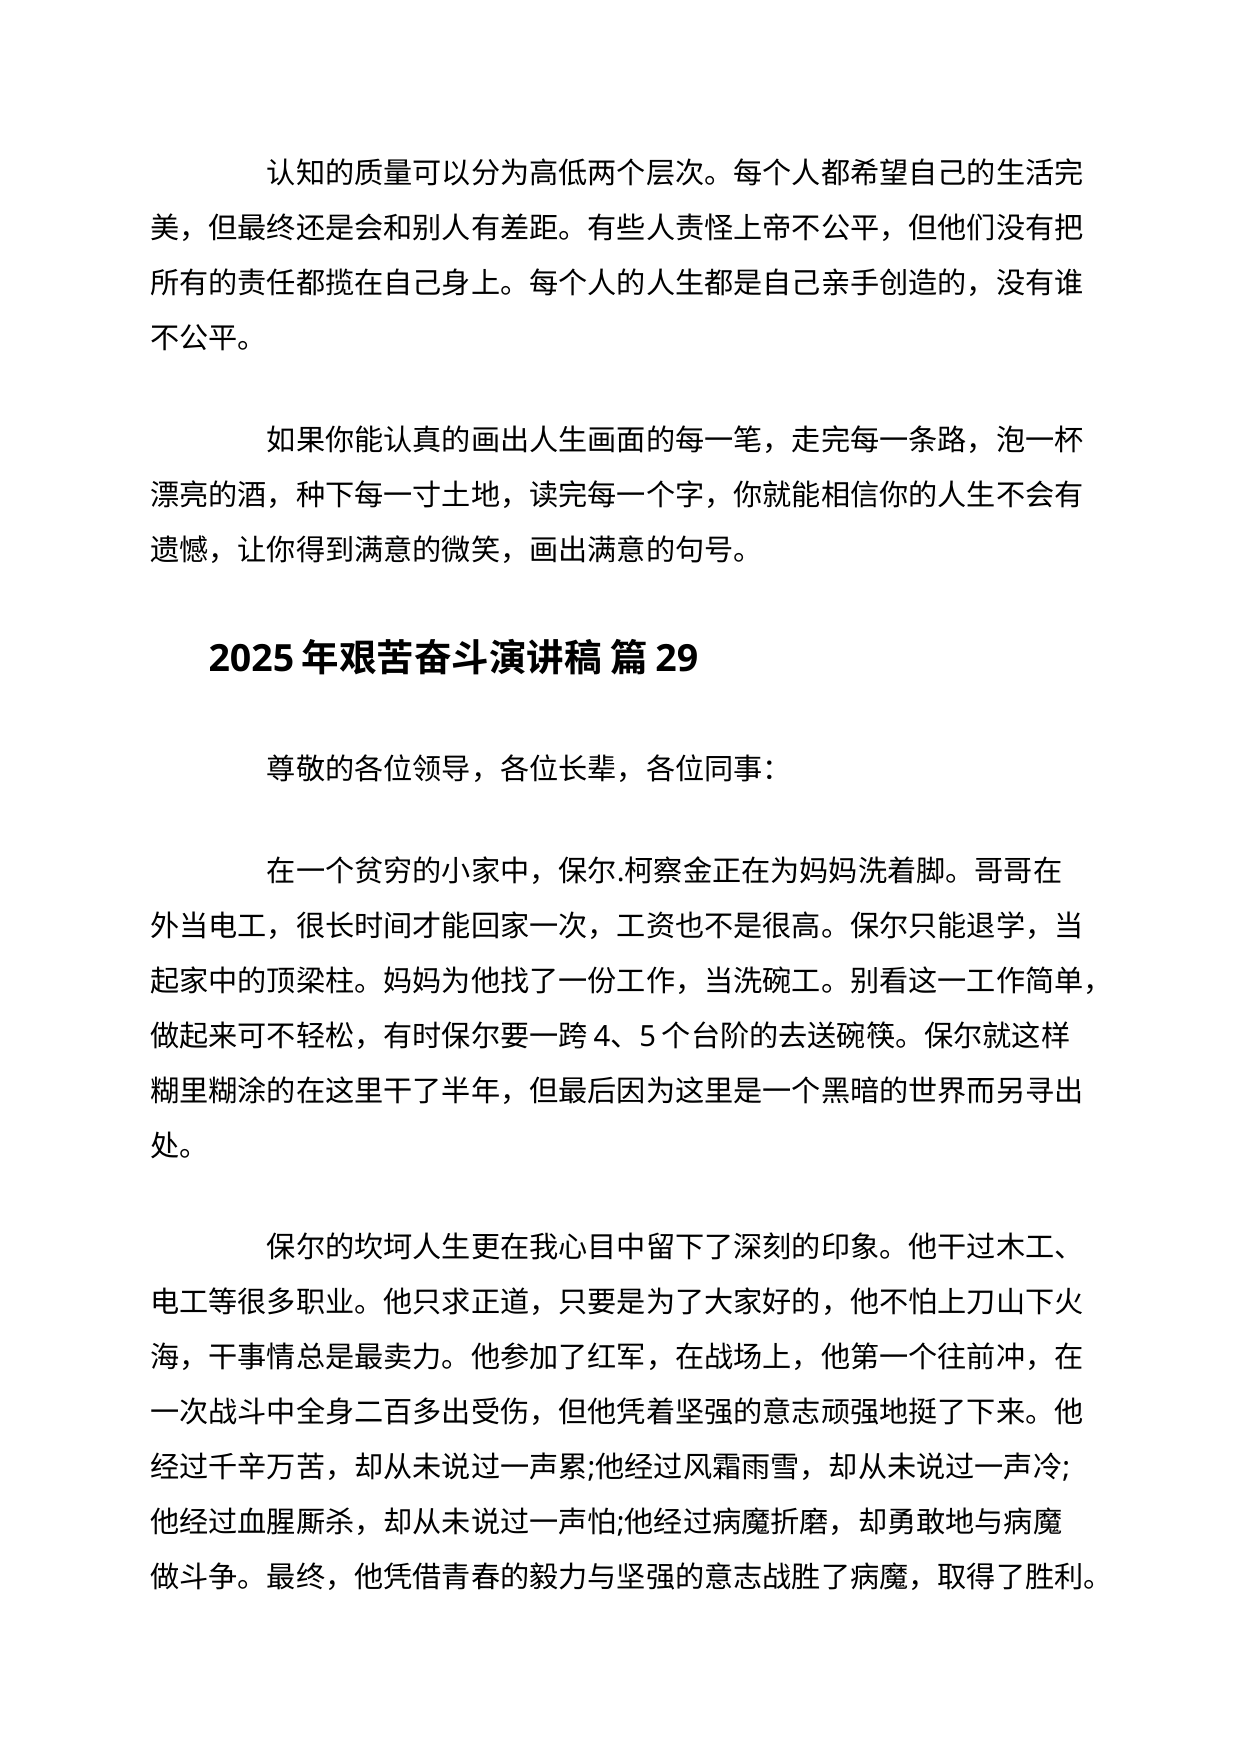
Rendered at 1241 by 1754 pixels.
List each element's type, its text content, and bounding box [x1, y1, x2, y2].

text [150, 1224, 1090, 1596]
text 2025年艰苦奋斗演讲稿 篇29 [150, 628, 1090, 682]
text 认知的质量可以分为高低两个层次。每个人都希望自己的生活完美，但最终还是会和别人有差距。有些人责怪上帝不公平，但他们没有把所有的责任都揽在自己身上。每个人的人生都是自己亲手创造的，没有谁不公平。 [150, 150, 1090, 357]
text 在一个贫穷的小家中，保尔.柯察金正在为妈妈洗着脚。哥哥在外当电工，很长时间才能回家一次，工资也不是很高。保尔只能退学，当起家中的顶梁柱。妈妈为他找了一份工作，当洗碗工。别看这一工作简单，做起来可不轻松，有时保尔要一跨4、5个台阶的去送碗筷。保尔就这样糊里糊涂的在这里干了半年，但最后因为这里是一个黑暗的世界而另寻出处。 [150, 847, 1090, 1164]
text 尊敬的各位领导，各位长辈，各位同事： [150, 746, 1090, 788]
text 如果你能认真的画出人生画面的每一笔，走完每一条路，泡一杯漂亮的酒，种下每一寸土地，读完每一个字，你就能相信你的人生不会有遗憾，让你得到满意的微笑，画出满意的句号。 [150, 416, 1090, 568]
